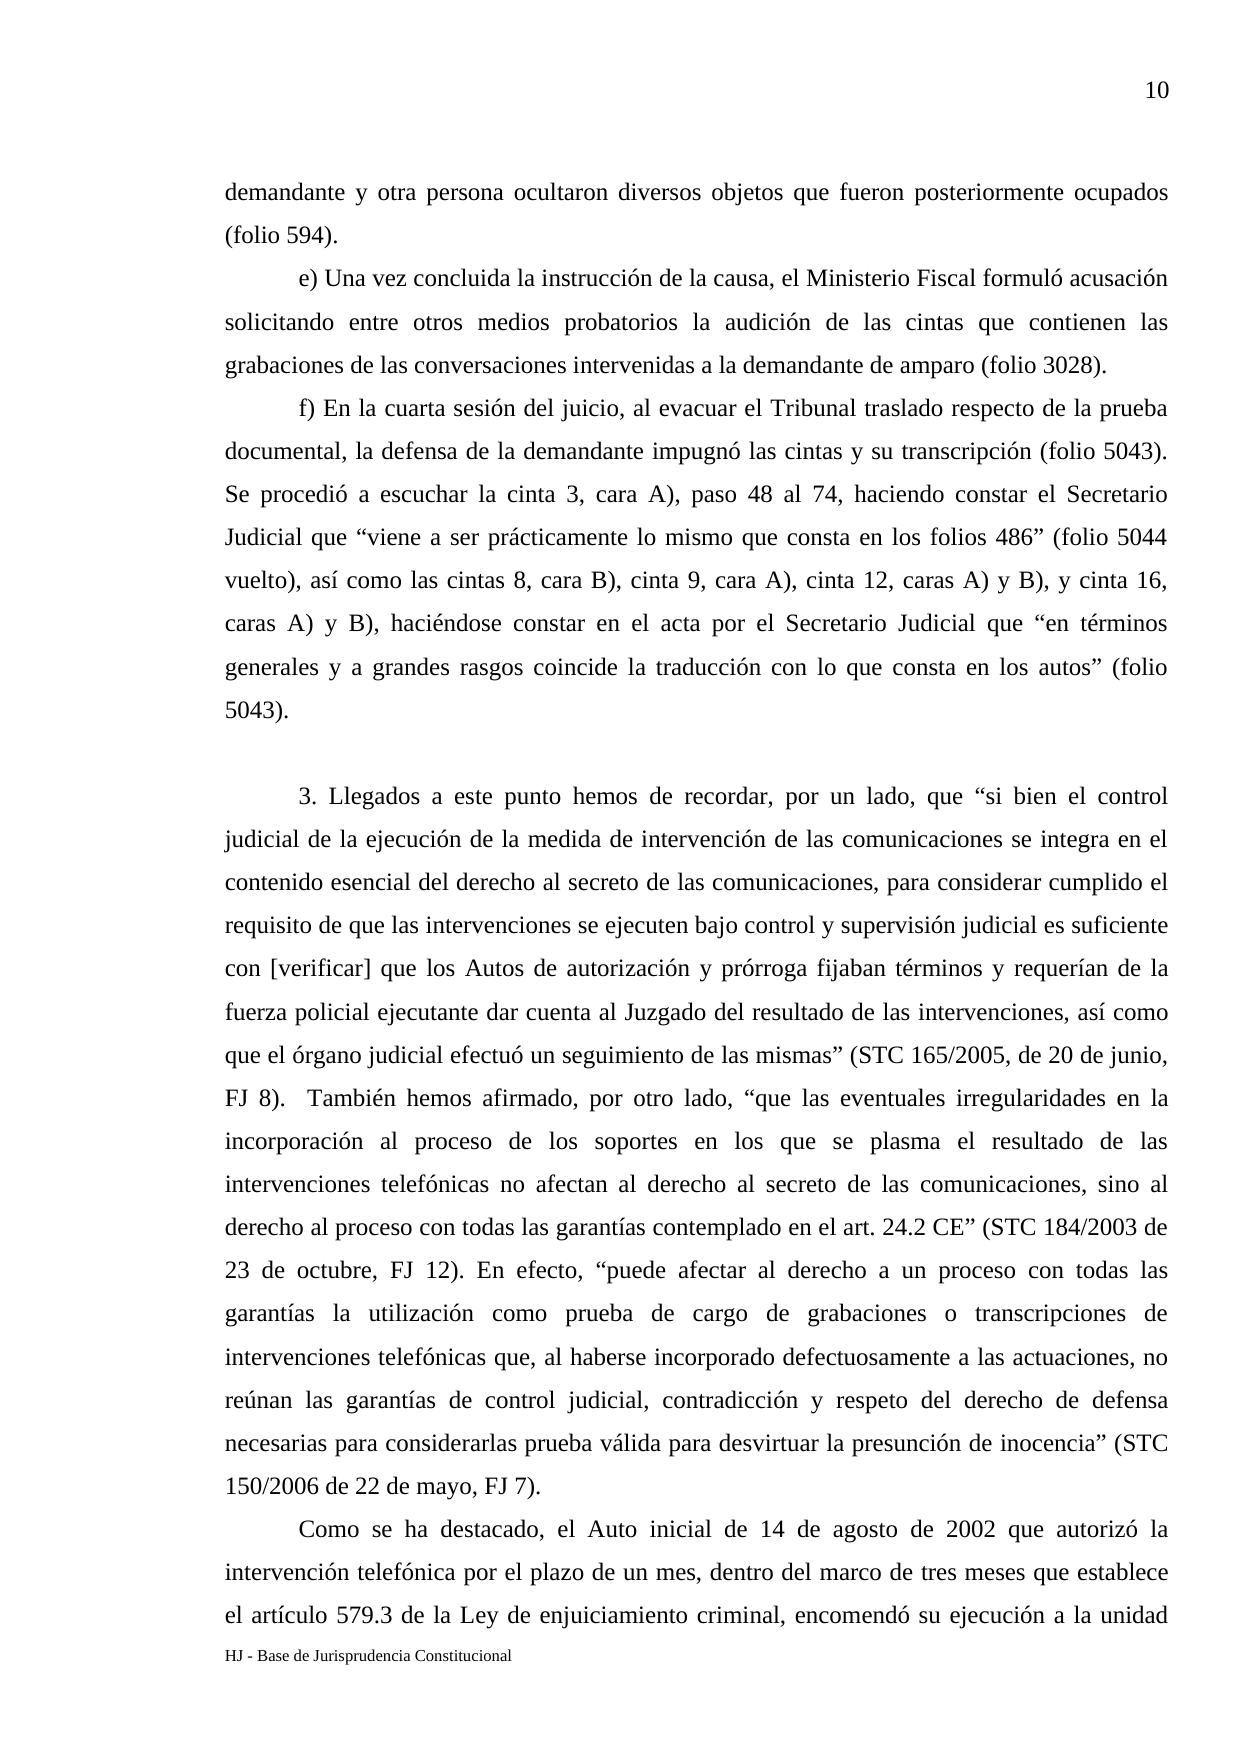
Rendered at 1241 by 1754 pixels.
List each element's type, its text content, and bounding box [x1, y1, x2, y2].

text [224, 1514, 1169, 1629]
text 3. Llegados a este punto hemos de recordar, por un lado, que “si bien el control judicial de la ejecución de la medida de intervención de las comunicaciones se integra en el contenido esencial del derecho al secreto de las comunicaciones, para considerar cumplido el requisito de que las intervenciones se ejecuten bajo control y supervisión judicial es suficiente con [verificar] que los Autos de autorización y prórroga fijaban términos y requerían de la fuerza policial ejecutante dar cuenta al Juzgado del resultado de las intervenciones, así como que el órgano judicial efectuó un seguimiento de las mismas” (STC 165/2005, de 20 de junio, FJ 8). También hemos afirmado, por otro lado, “que las eventuales irregularidades en la incorporación al proceso de los soportes en los que se plasma el resultado de las intervenciones telefónicas no afectan al derecho al secreto de las comunicaciones, sino al derecho al proceso con todas las garantías contemplado en el art. 24.2 CE” (STC 184/2003 de 23 de octubre, FJ 12). En efecto, “puede afectar al derecho a un proceso con todas las garantías la utilización como prueba de cargo de grabaciones o transcripciones de intervenciones telefónicas que, al haberse incorporado defectuosamente a las actuaciones, no reúnan las garantías de control judicial, contradicción y respeto del derecho de defensa necesarias para considerarlas prueba válida para desvirtuar la presunción de inocencia” (STC 150/2006 de 22 de mayo, FJ 7). [224, 781, 1169, 1500]
text e) Una vez concluida la instrucción de la causa, el Ministerio Fiscal formuló acusación solicitando entre otros medios probatorios la audición de las cintas que contienen las grabaciones de las conversaciones intervenidas a la demandante de amparo (folio 3028). [224, 263, 1169, 378]
text f) En la cuarta sesión del juicio, al evacuar el Tribunal traslado respecto de la prueba documental, la defensa de la demandante impugnó las cintas y su transcripción (folio 5043). Se procedió a escuchar la cinta 3, cara A), paso 48 al 74, haciendo constar el Secretario Judicial que “viene a ser prácticamente lo mismo que consta en los folios 486” (folio 5044 vuelto), así como las cintas 8, cara B), cinta 9, cara A), cinta 12, caras A) y B), y cinta 16, caras A) y B), haciéndose constar en el acta por el Secretario Judicial que “en términos generales y a grandes rasgos coincide la traducción con lo que consta en los autos” (folio 5043). [224, 393, 1169, 723]
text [224, 177, 1169, 249]
